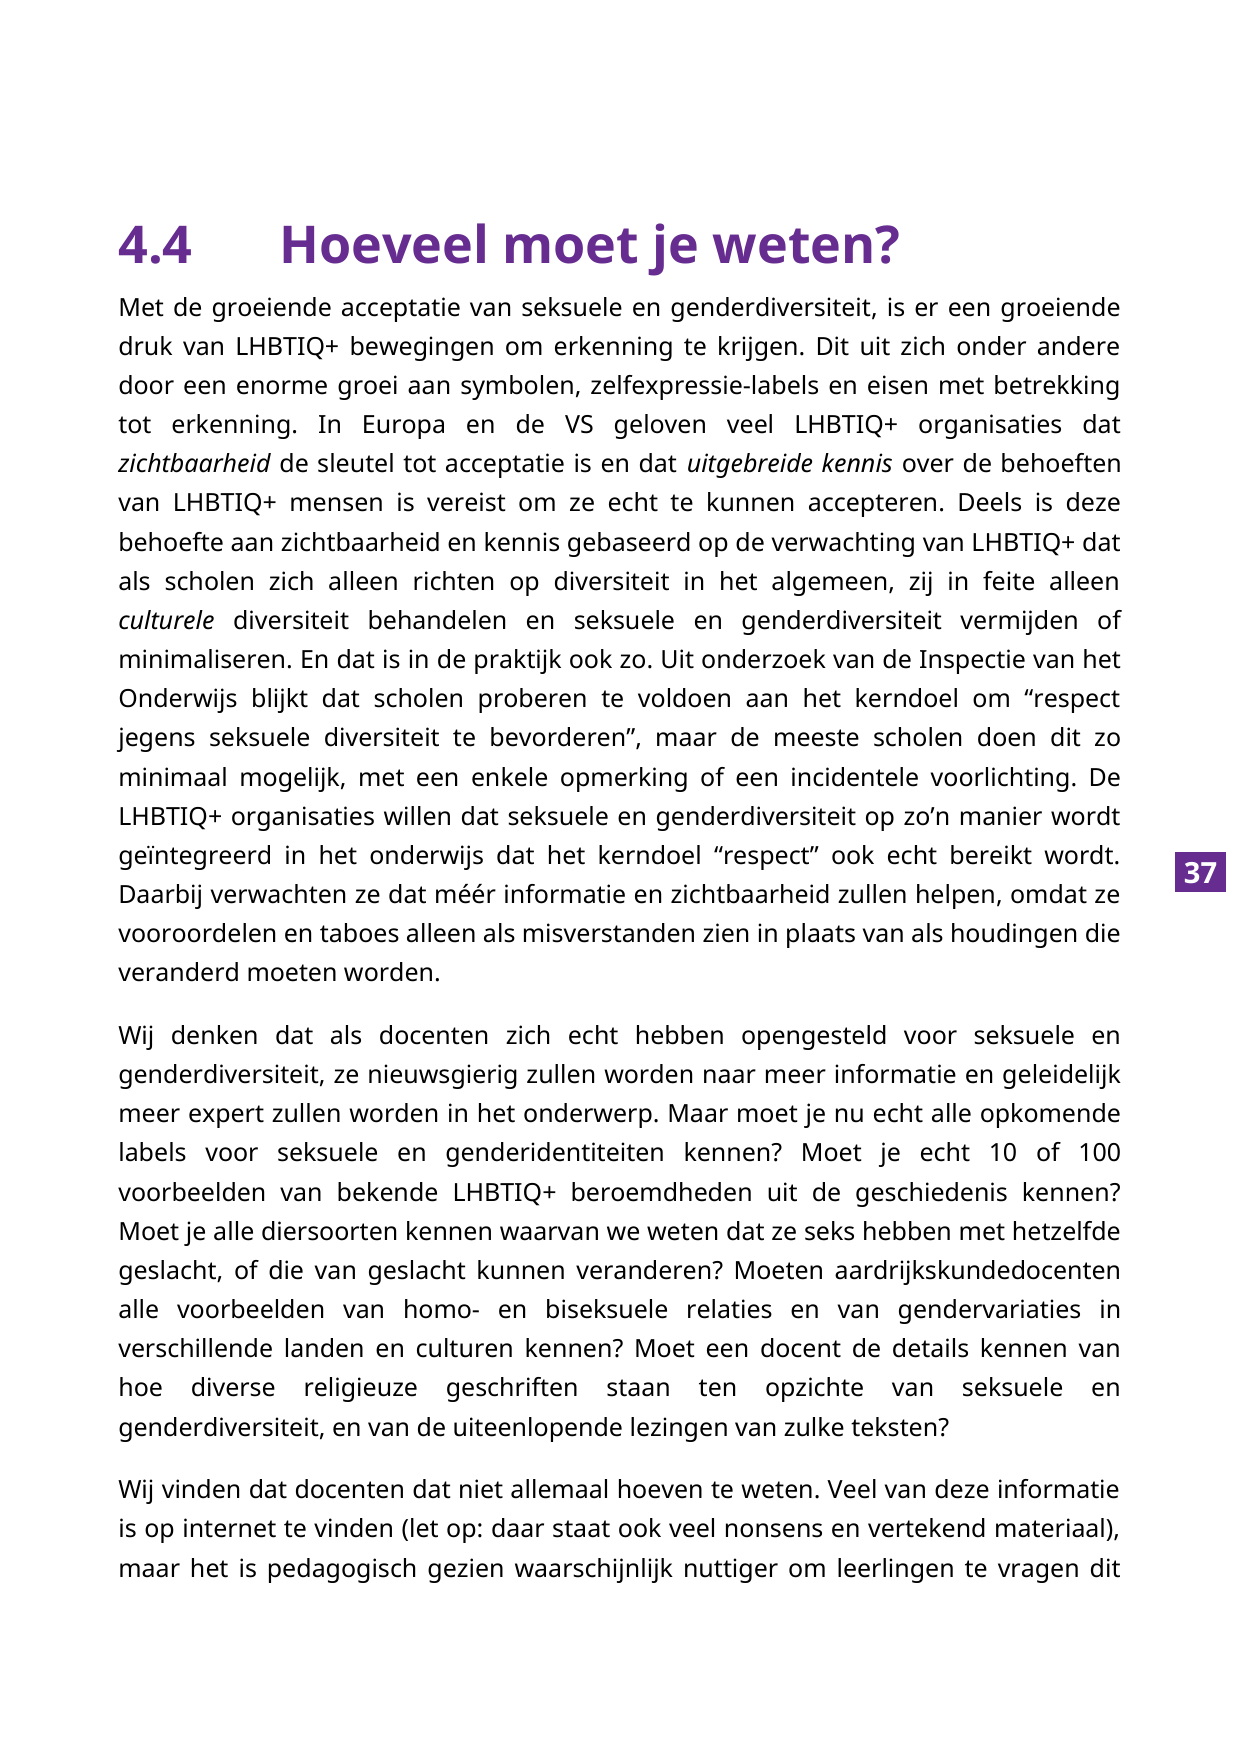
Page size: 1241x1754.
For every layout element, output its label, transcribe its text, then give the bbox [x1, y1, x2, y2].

text Wij denken dat als docenten zich echt hebben opengesteld voor seksuele en genderdiversiteit, ze nieuwsgierig zullen worden naar meer informatie en geleidelijk meer expert zullen worden in het onderwerp. Maar moet je nu echt alle opkomende labels voor seksuele en genderidentiteiten kennen? Moet je echt 10 of 100 voorbeelden van bekende LHBTIQ+ beroemdheden uit de geschiedenis kennen? Moet je alle diersoorten kennen waarvan we weten dat ze seks hebben met hetzelfde geslacht, of die van geslacht kunnen veranderen? Moeten aardrijkskundedocenten alle voorbeelden van homo- en biseksuele relaties en van gendervariaties in verschillende landen en culturen kennen? Moet een docent de details kennen van hoe diverse religieuze geschriften staan ten opzichte van seksuele en genderdiversiteit, en van de uiteenlopende lezingen van zulke teksten? [118, 1018, 1122, 1443]
subtitle Hoeveel moet je weten? [118, 208, 1122, 278]
text Met de groeiende acceptatie van seksuele en genderdiversiteit, is er een groeiende druk van LHBTIQ+ bewegingen om erkenning te krijgen. Dit uit zich onder andere door een enorme groei aan symbolen, zelfexpressie-labels en eisen met betrekking tot erkenning. In Europa en de VS geloven veel LHBTIQ+ organisaties dat zichtbaarheid de sleutel tot acceptatie is en dat uitgebreide kennis over de behoeften van LHBTIQ+ mensen is vereist om ze echt te kunnen accepteren. Deels is deze behoefte aan zichtbaarheid en kennis gebaseerd op de verwachting van LHBTIQ+ dat als scholen zich alleen richten op diversiteit in het algemeen, zij in feite alleen culturele diversiteit behandelen en seksuele en genderdiversiteit vermijden of minimaliseren. En dat is in de praktijk ook zo. Uit onderzoek van de Inspectie van het Onderwijs blijkt dat scholen proberen te voldoen aan het kerndoel om “respect jegens seksuele diversiteit te bevorderen”, maar de meeste scholen doen dit zo minimaal mogelijk, met een enkele opmerking of een incidentele voorlichting. De LHBTIQ+ organisaties willen dat seksuele en genderdiversiteit op zo’n manier wordt geïntegreerd in het onderwijs dat het kerndoel “respect” ook echt bereikt wordt. Daarbij verwachten ze dat méér informatie en zichtbaarheid zullen helpen, omdat ze vooroordelen en taboes alleen als misverstanden zien in plaats van als houdingen die veranderd moeten worden. [118, 289, 1122, 989]
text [118, 1472, 1122, 1584]
